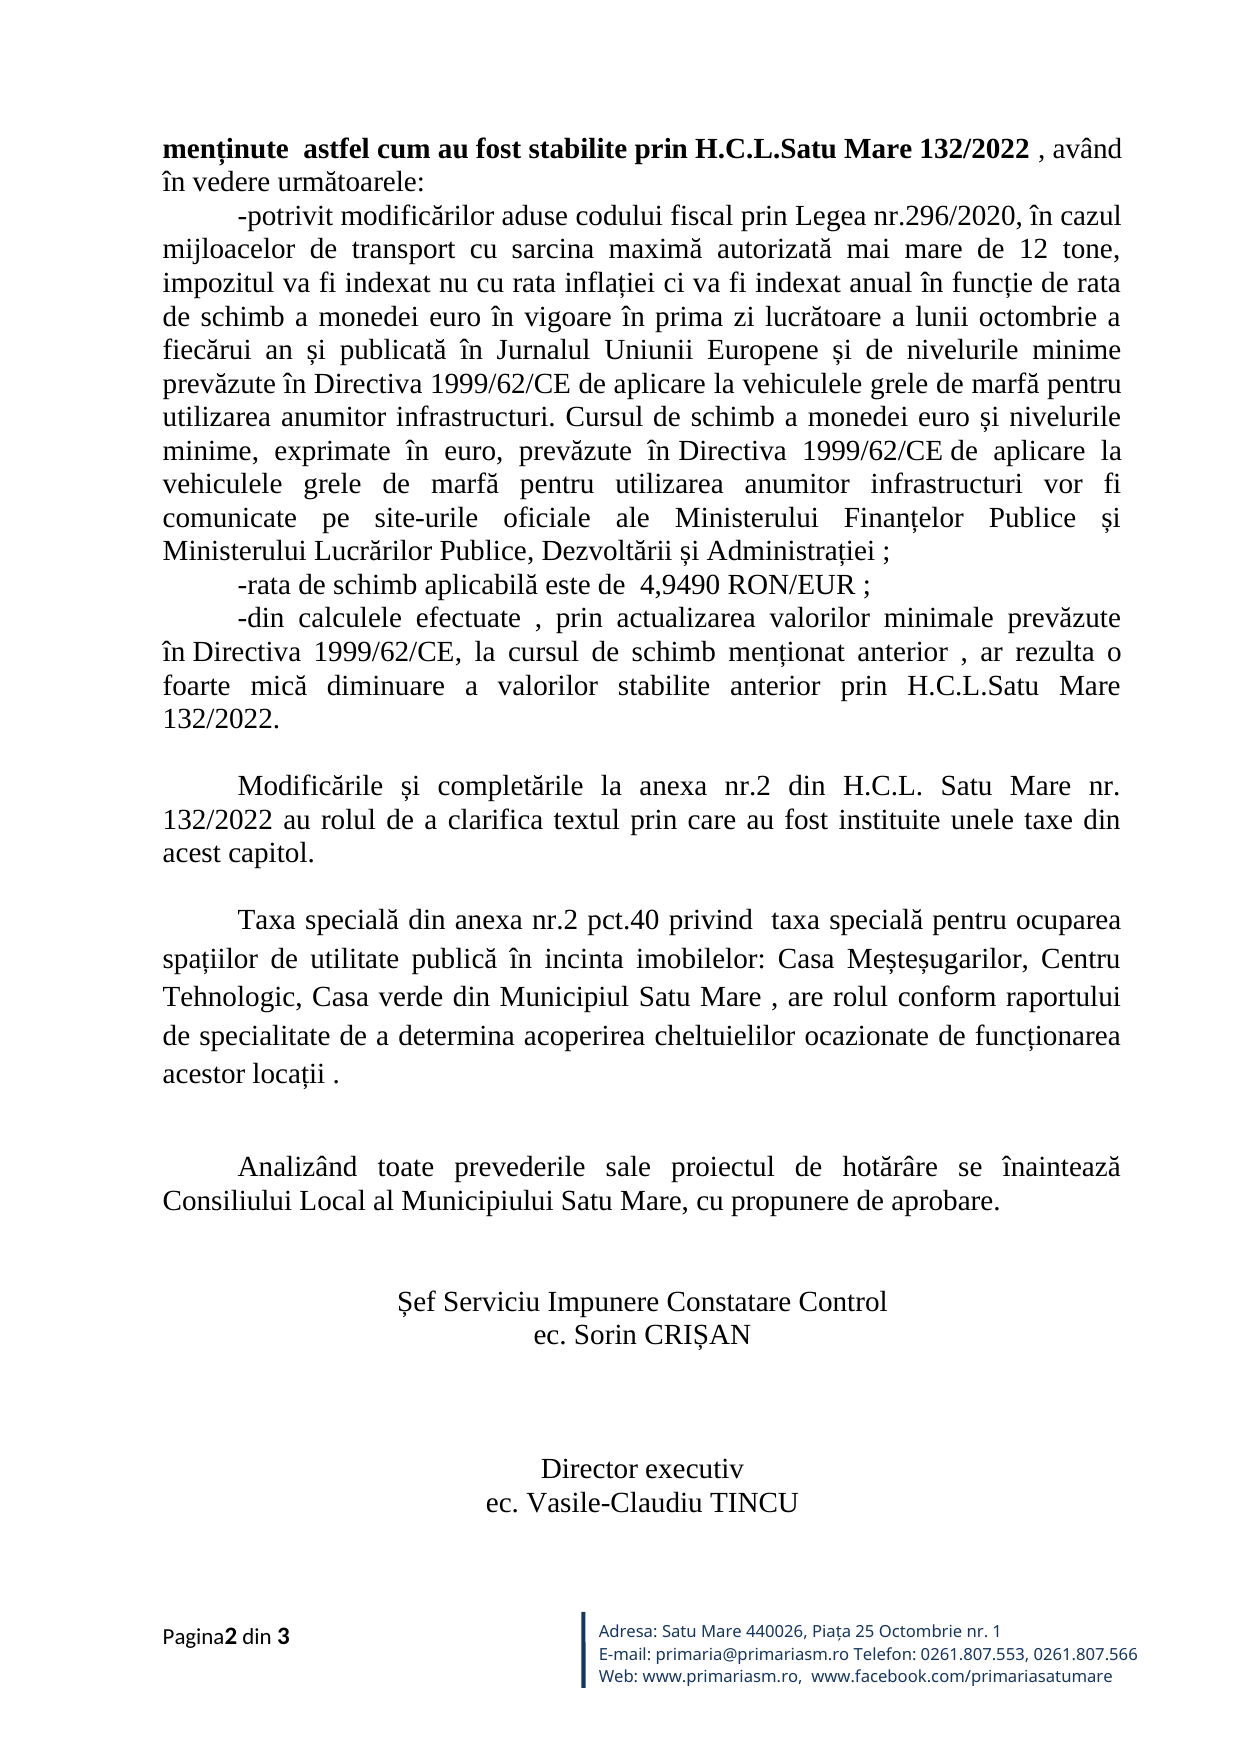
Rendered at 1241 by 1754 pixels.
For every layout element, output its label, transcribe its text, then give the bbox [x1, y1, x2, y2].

text -rata de schimb aplicabilă este de 4,9490 RON/EUR ; [162, 567, 1122, 601]
text -potrivit modificărilor aduse codului fiscal prin Legea nr.296/2020, în cazul mijloacelor de transport cu sarcina maximă autorizată mai mare de 12 tone, impozitul va fi indexat nu cu rata inflației ci va fi indexat anual în funcție de rata de schimb a monedei euro în vigoare în prima zi lucrătoare a lunii octombrie a fiecărui an și publicată în Jurnalul Uniunii Europene și de nivelurile minime prevăzute în Directiva 1999/62/CE de aplicare la vehiculele grele de marfă pentru utilizarea anumitor infrastructuri. Cursul de schimb a monedei euro și nivelurile minime, exprimate în euro, prevăzute în Directiva 1999/62/CE de aplicare la vehiculele grele de marfă pentru utilizarea anumitor infrastructuri vor fi comunicate pe site-urile oficiale ale Ministerului Finanțelor Publice și Ministerului Lucrărilor Publice, Dezvoltării și Administrației ; [162, 198, 1122, 567]
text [162, 131, 1122, 198]
text Modificările și completările la anexa nr.2 din H.C.L. Satu Mare nr. 132/2022 au rolul de a clarifica textul prin care au fost instituite unele taxe din acest capitol. [162, 768, 1122, 869]
text ec. Sorin CRIȘAN [162, 1317, 1122, 1351]
text -din calculele efectuate , prin actualizarea valorilor minimale prevăzute în Directiva 1999/62/CE, la cursul de schimb menționat anterior , ar rezulta o foarte mică diminuare a valorilor stabilite anterior prin H.C.L.Satu Mare 132/2022. [162, 601, 1122, 735]
text Șef Serviciu Impunere Constatare Control [162, 1284, 1122, 1317]
text ec. Vasile-Claudiu TINCU [162, 1485, 1122, 1518]
text Taxa specială din anexa nr.2 pct.40 privind taxa specială pentru ocuparea spațiilor de utilitate publică în incinta imobilelor: Casa Meșteșugarilor, Centru Tehnologic, Casa verde din Municipiul Satu Mare , are rolul conform raportului de specialitate de a determina acoperirea cheltuielilor ocazionate de funcționarea acestor locații . [162, 902, 1122, 1090]
text Analizând toate prevederile sale proiectul de hotărâre se înaintează Consiliului Local al Municipiului Satu Mare, cu propunere de aprobare. [162, 1149, 1122, 1217]
text Director executiv [162, 1451, 1122, 1485]
